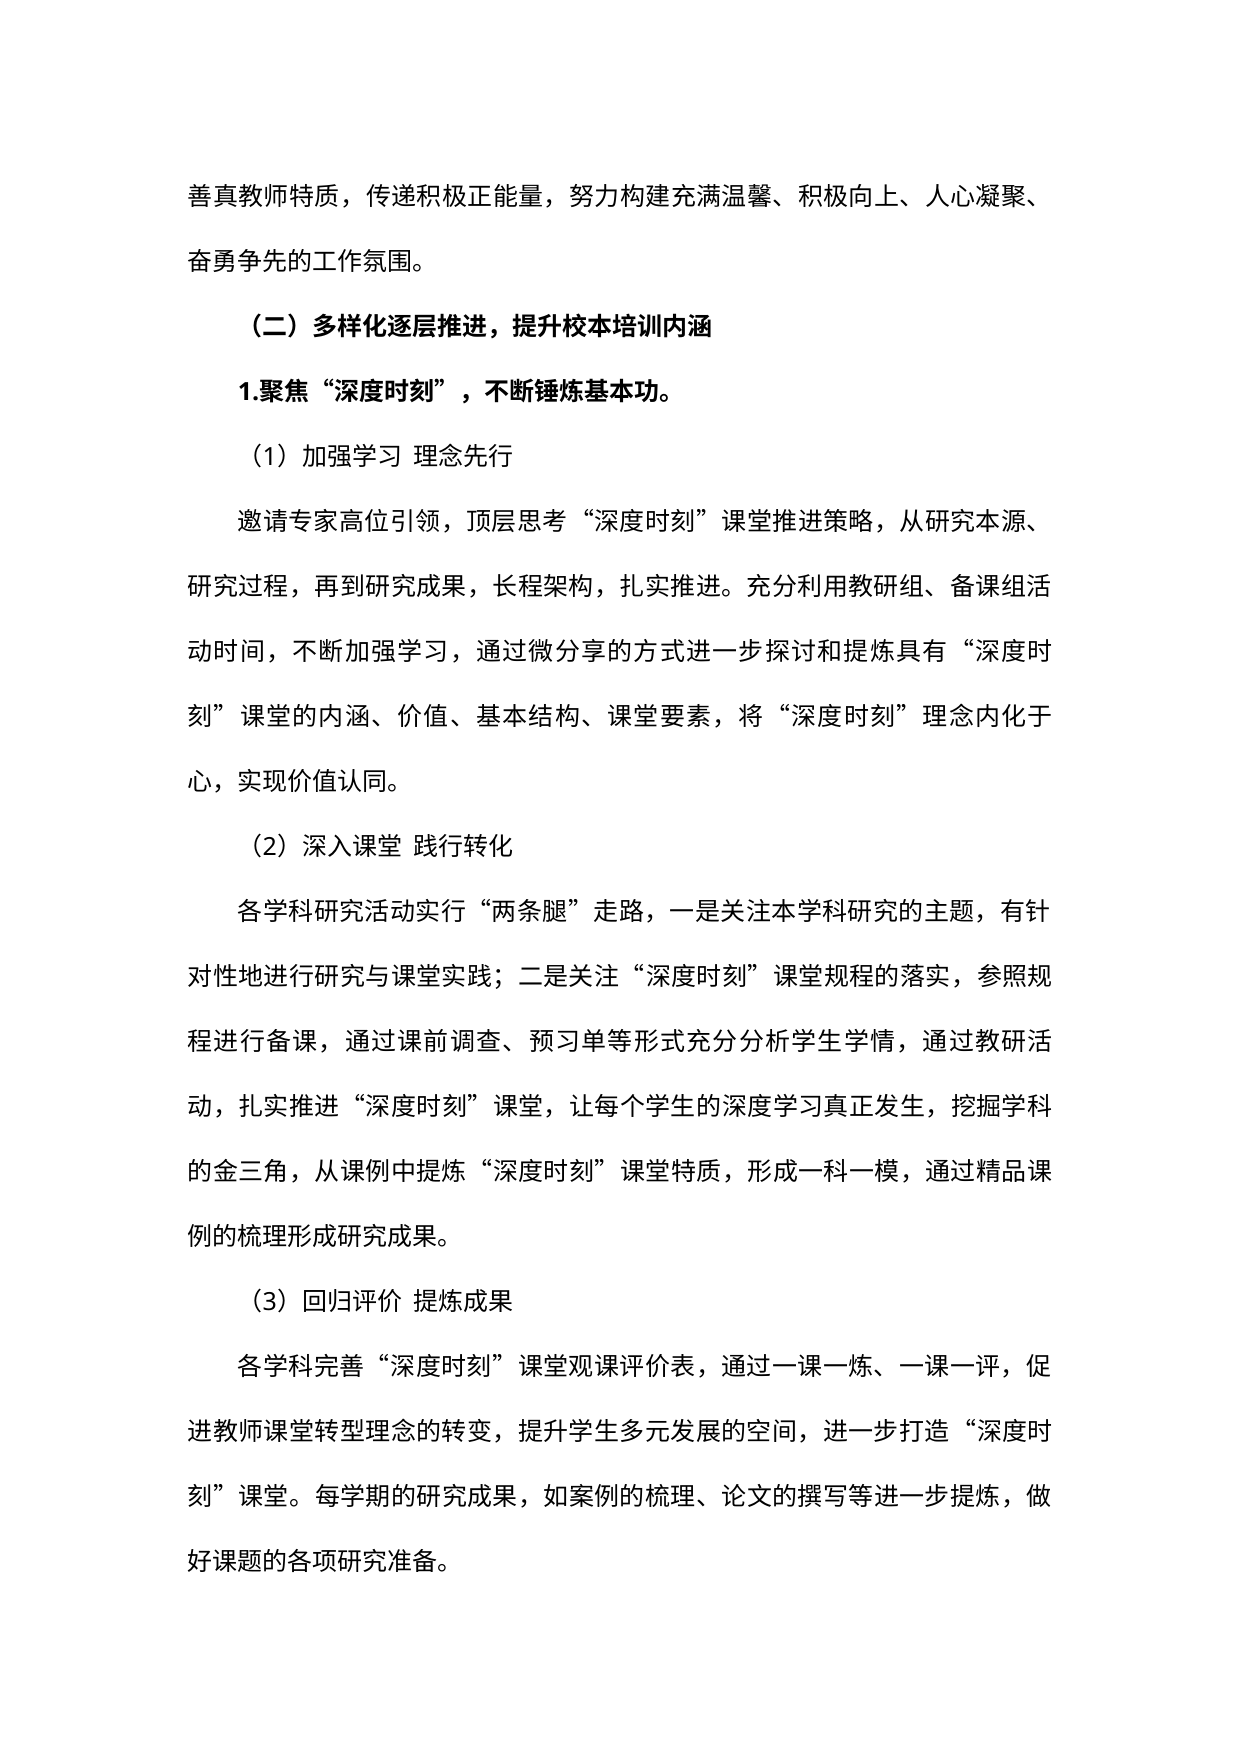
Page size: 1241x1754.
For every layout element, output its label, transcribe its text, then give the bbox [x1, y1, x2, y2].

text （1）加强学习 理念先行 [187, 422, 1053, 487]
text （2）深入课堂 践行转化 [187, 812, 1053, 877]
text 邀请专家高位引领，顶层思考“深度时刻”课堂推进策略，从研究本源、研究过程，再到研究成果，长程架构，扎实推进。充分利用教研组、备课组活动时间，不断加强学习，通过微分享的方式进一步探讨和提炼具有“深度时刻”课堂的内涵、价值、基本结构、课堂要素，将“深度时刻”理念内化于心，实现价值认同。 [187, 487, 1053, 812]
text 各学科研究活动实行“两条腿”走路，一是关注本学科研究的主题，有针对性地进行研究与课堂实践；二是关注“深度时刻”课堂规程的落实，参照规程进行备课，通过课前调查、预习单等形式充分分析学生学情，通过教研活动，扎实推进“深度时刻”课堂，让每个学生的深度学习真正发生，挖掘学科的金三角，从课例中提炼“深度时刻”课堂特质，形成一科一模，通过精品课例的梳理形成研究成果。 [187, 877, 1053, 1267]
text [187, 162, 1053, 292]
text 1.聚焦“深度时刻”，不断锤炼基本功。 [187, 357, 1053, 422]
text （二）多样化逐层推进，提升校本培训内涵 [187, 292, 1053, 357]
text （3）回归评价 提炼成果 [187, 1267, 1053, 1332]
text 各学科完善“深度时刻”课堂观课评价表，通过一课一炼、一课一评，促进教师课堂转型理念的转变，提升学生多元发展的空间，进一步打造“深度时刻”课堂。每学期的研究成果，如案例的梳理、论文的撰写等进一步提炼，做好课题的各项研究准备。 [187, 1332, 1053, 1592]
